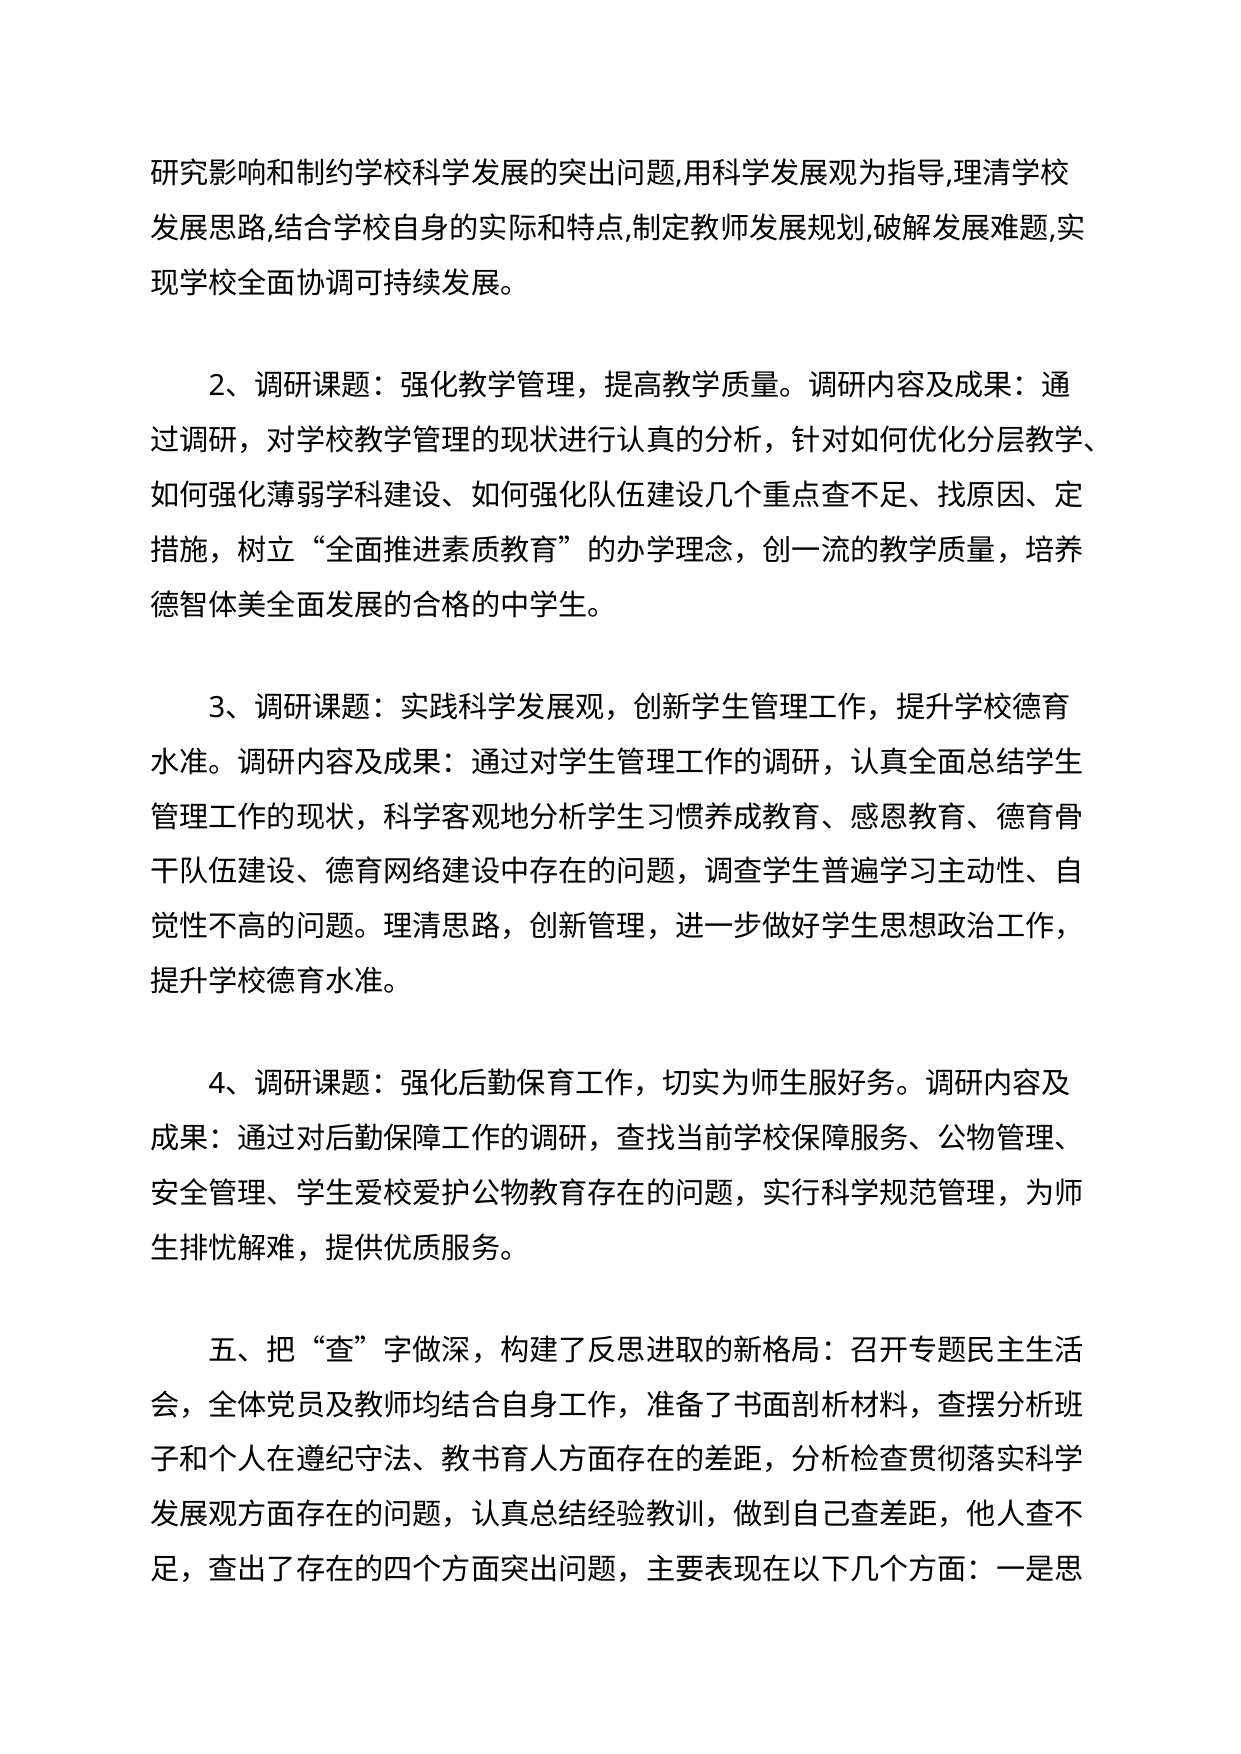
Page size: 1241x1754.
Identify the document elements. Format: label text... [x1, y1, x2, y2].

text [150, 1326, 1090, 1588]
text 3、调研课题：实践科学发展观，创新学生管理工作，提升学校德育水准。调研内容及成果：通过对学生管理工作的调研，认真全面总结学生管理工作的现状，科学客观地分析学生习惯养成教育、感恩教育、德育骨干队伍建设、德育网络建设中存在的问题，调查学生普遍学习主动性、自觉性不高的问题。理清思路，创新管理，进一步做好学生思想政治工作，提升学校德育水准。 [150, 683, 1090, 1000]
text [150, 150, 1090, 302]
text 2、调研课题：强化教学管理，提高教学质量。调研内容及成果：通过调研，对学校教学管理的现状进行认真的分析，针对如何优化分层教学、如何强化薄弱学科建设、如何强化队伍建设几个重点查不足、找原因、定措施，树立“全面推进素质教育”的办学理念，创一流的教学质量，培养德智体美全面发展的合格的中学生。 [150, 362, 1090, 624]
text 4、调研课题：强化后勤保育工作，切实为师生服好务。调研内容及成果：通过对后勤保障工作的调研，查找当前学校保障服务、公物管理、安全管理、学生爱校爱护公物教育存在的问题，实行科学规范管理，为师生排忧解难，提供优质服务。 [150, 1059, 1090, 1267]
